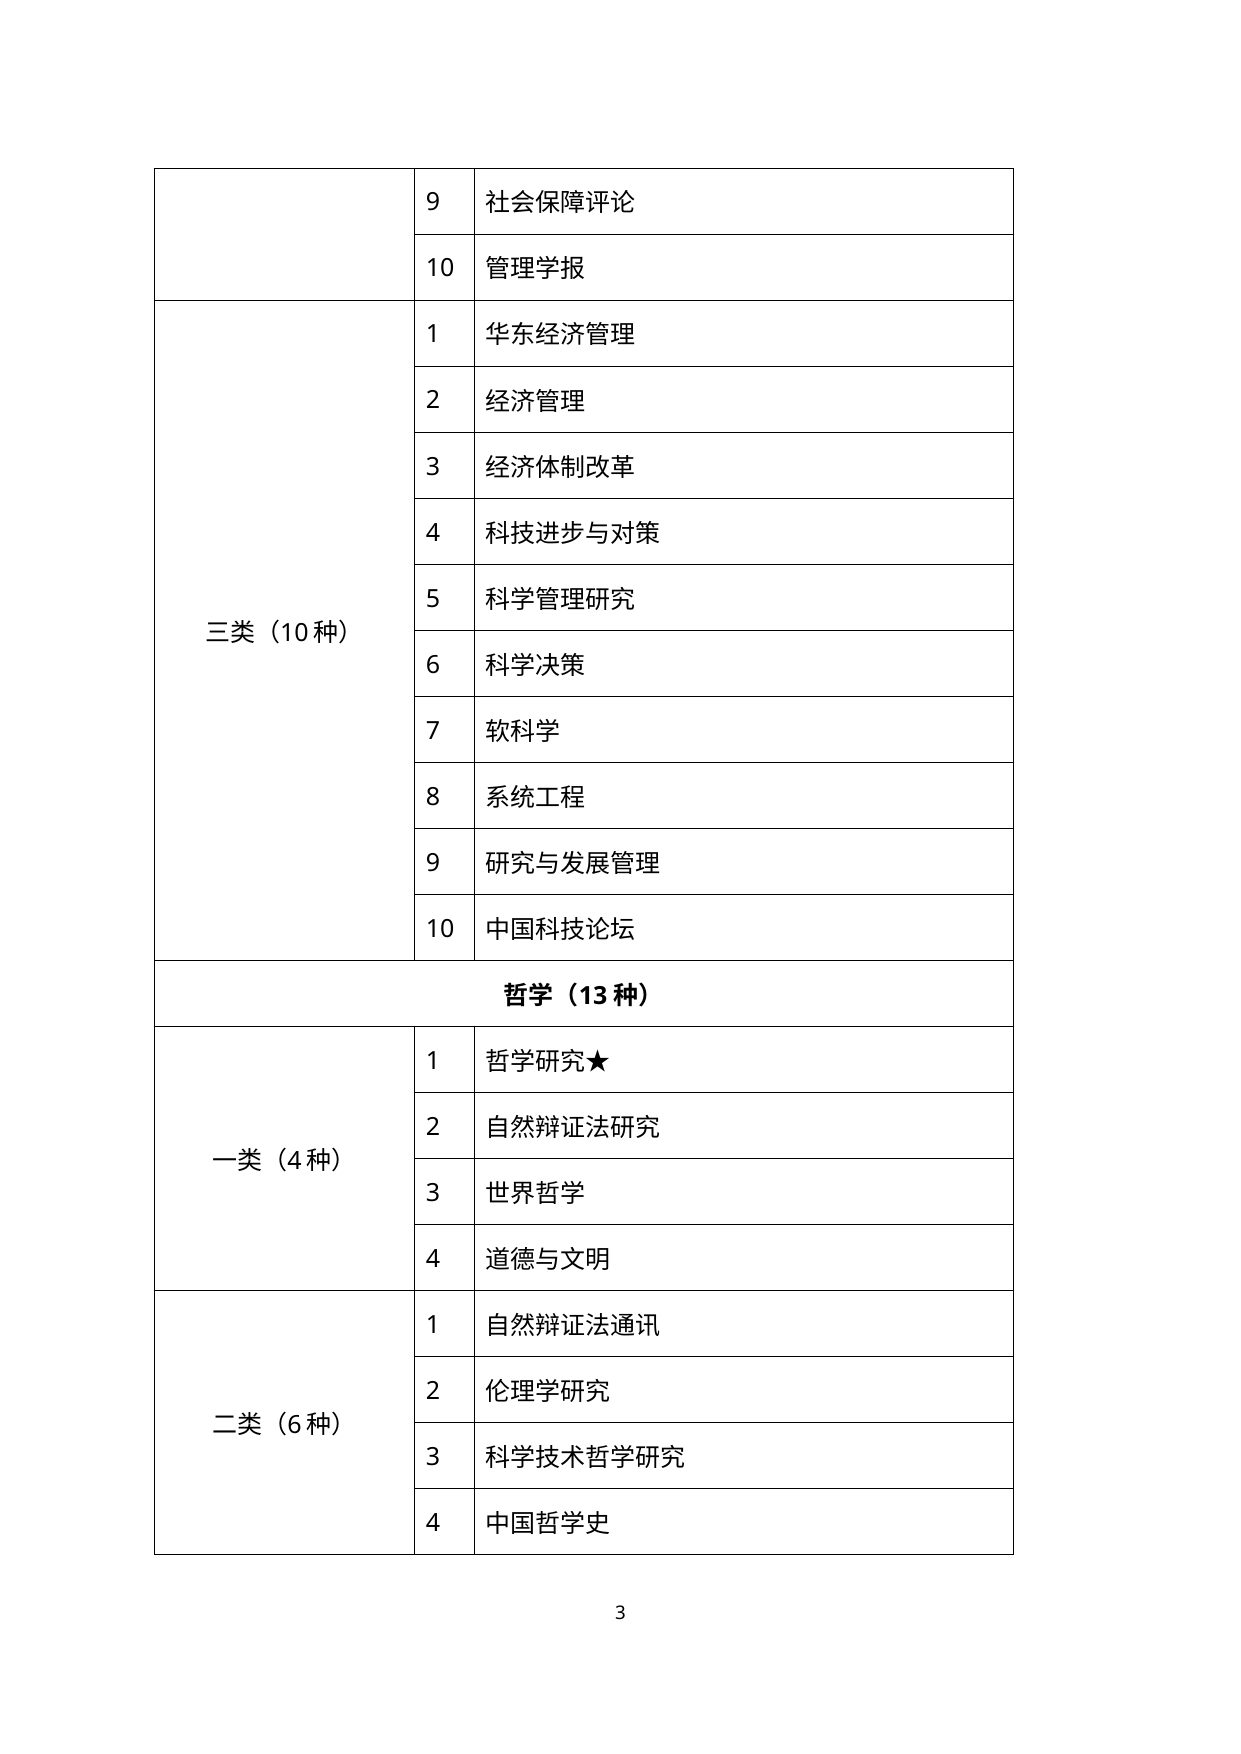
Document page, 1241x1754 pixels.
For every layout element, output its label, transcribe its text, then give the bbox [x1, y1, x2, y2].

table_cell 4 [415, 499, 474, 564]
table_cell 道德与文明 [475, 1225, 1013, 1290]
table_cell 6 [415, 631, 474, 696]
table_cell 3 [415, 1159, 474, 1224]
table_cell 科学技术哲学研究 [475, 1423, 1013, 1488]
table_cell 4 [415, 1489, 474, 1554]
table_cell 3 [415, 1423, 474, 1488]
table_cell 研究与发展管理 [475, 829, 1013, 894]
table_cell 5 [415, 565, 474, 630]
table_cell 软科学 [475, 697, 1013, 762]
table_cell 10 [415, 235, 474, 299]
table_cell 华东经济管理 [475, 301, 1013, 366]
table_cell 哲学（13 种） [155, 961, 1013, 1026]
table_cell 科学管理研究 [475, 565, 1013, 630]
table_cell 自然辩证法通讯 [475, 1291, 1013, 1356]
table_cell 4 [415, 1225, 474, 1290]
table_cell 10 [415, 895, 474, 960]
table_cell 1 [415, 1291, 474, 1356]
table_cell 伦理学研究 [475, 1357, 1013, 1422]
table_cell 1 [415, 301, 474, 366]
table_cell 三类（10种） [155, 301, 414, 960]
table_cell 8 [415, 763, 474, 828]
table_cell 社会保障评论 [475, 169, 1013, 233]
table_cell 二类（6种） [155, 1291, 414, 1554]
table_cell 2 [415, 367, 474, 432]
table_cell 管理学报 [475, 235, 1013, 299]
table_cell 9 [415, 169, 474, 233]
table_cell 1 [415, 1027, 474, 1092]
table_cell 9 [415, 829, 474, 894]
table_cell 中国科技论坛 [475, 895, 1013, 960]
table_cell 科技进步与对策 [475, 499, 1013, 564]
table_cell 经济管理 [475, 367, 1013, 432]
table_cell 世界哲学 [475, 1159, 1013, 1224]
table_cell 7 [415, 697, 474, 762]
table_cell 2 [415, 1093, 474, 1158]
table_cell 中国哲学史 [475, 1489, 1013, 1554]
table_cell 2 [415, 1357, 474, 1422]
table_cell 哲学研究★ [475, 1027, 1013, 1092]
table_cell 自然辩证法研究 [475, 1093, 1013, 1158]
table_cell 科学决策 [475, 631, 1013, 696]
table_cell 3 [415, 433, 474, 498]
table_cell 一类（4种） [155, 1027, 414, 1290]
table_cell 经济体制改革 [475, 433, 1013, 498]
table_cell 系统工程 [475, 763, 1013, 828]
